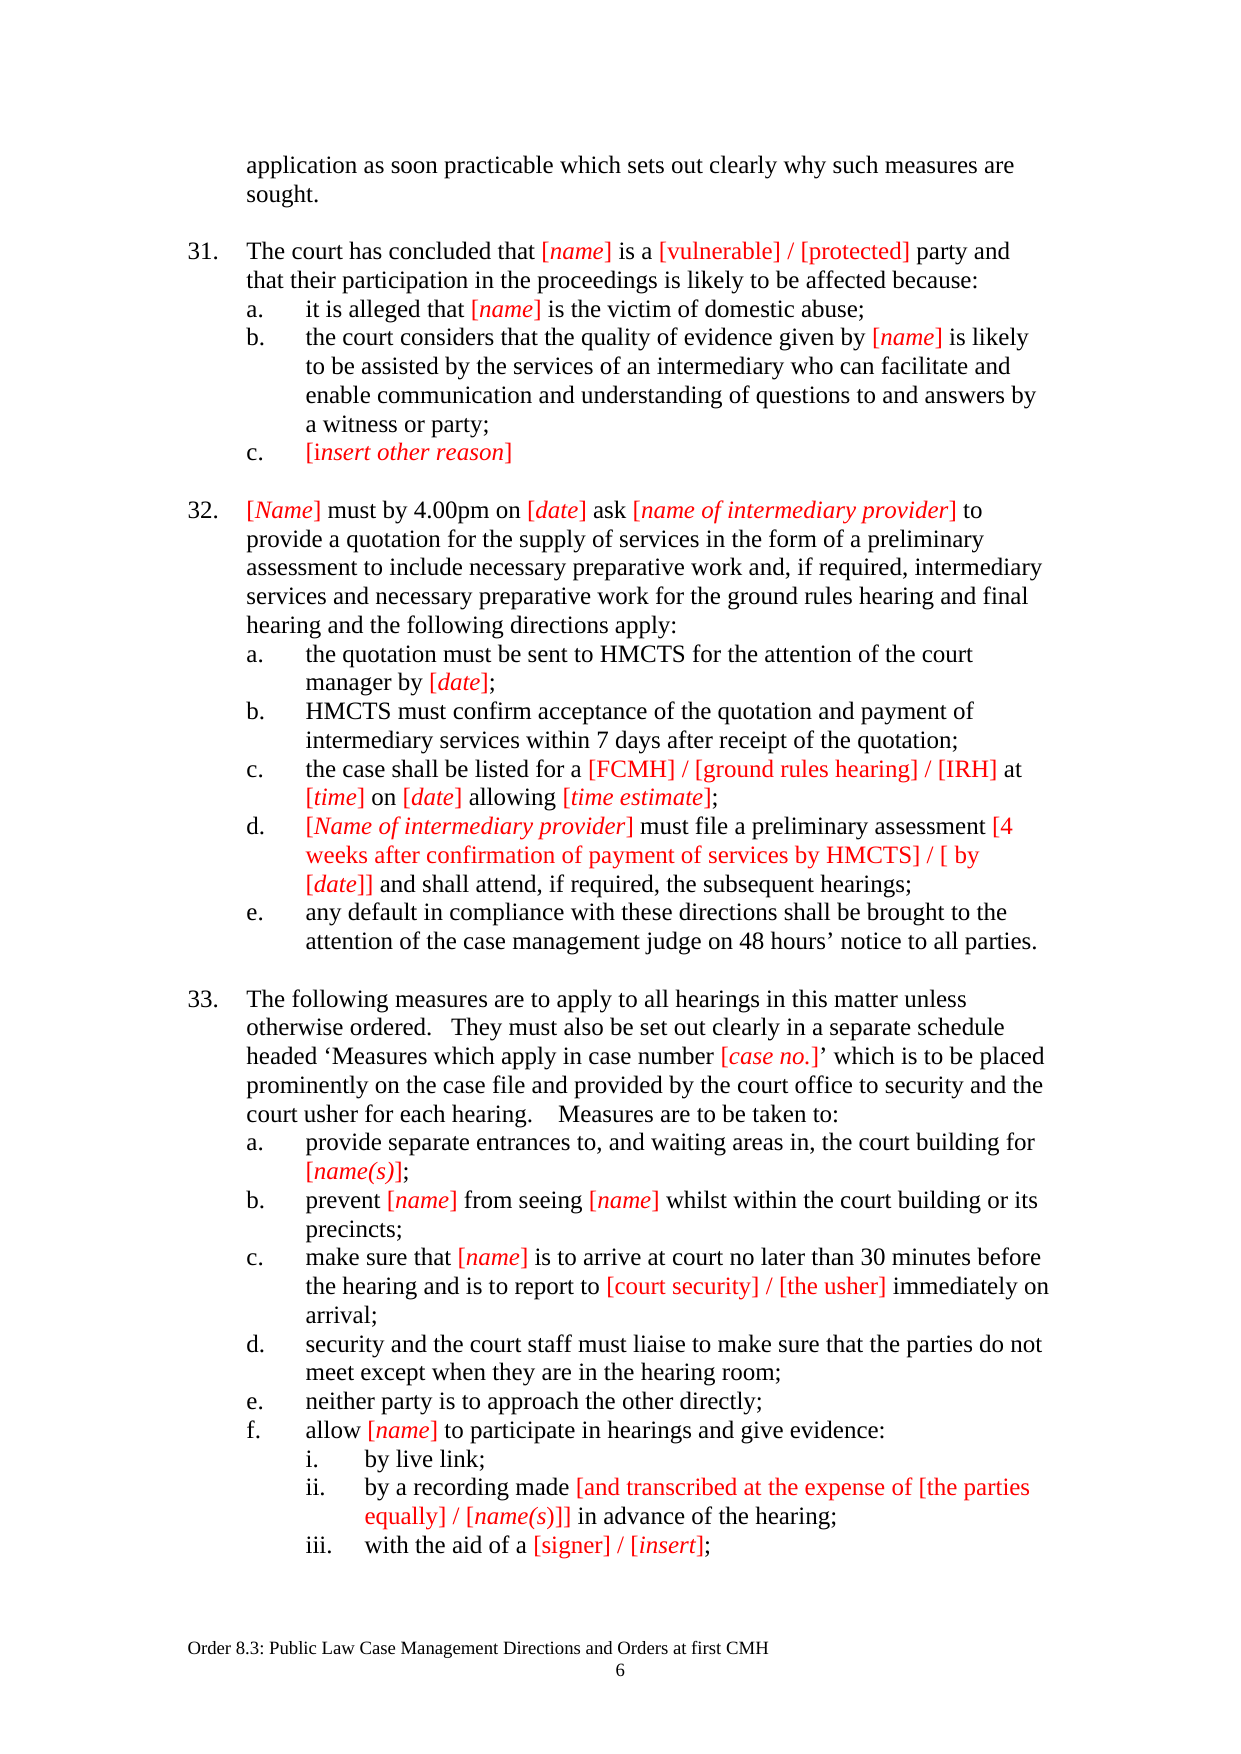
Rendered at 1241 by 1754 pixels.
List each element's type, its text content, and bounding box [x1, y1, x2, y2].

list HMCTS must confirm acceptance of the quotation and payment of intermediary services within 7 days after receipt of the quotation; [246, 696, 1053, 754]
list with the aid of a [signer] / [insert]; [305, 1530, 1053, 1559]
list allow [name] to participate in hearings and give evidence: [246, 1415, 1053, 1444]
list The following measures are to apply to all hearings in this matter unless otherwise ordered. They must also be set out clearly in a separate schedule headed ‘Measures which apply in case number [case no.]’ which is to be placed prominently on the case file and provided by the court office to security and the court usher for each hearing. Measures are to be taken to: [187, 984, 1053, 1127]
list provide separate entrances to, and waiting areas in, the court building for [name(s)]; [246, 1127, 1053, 1185]
list make sure that [name] is to arrive at court no later than 30 minutes before the hearing and is to report to [court security] / [the usher] immediately on arrival; [246, 1242, 1053, 1329]
list prevent [name] from seeing [name] whilst within the court building or its precincts; [246, 1185, 1053, 1242]
list by a recording made [and transcribed at the expense of [the parties equally] / [name(s)]] in advance of the hearing; [305, 1472, 1053, 1530]
list the case shall be listed for a [FCMH] / [ground rules hearing] / [IRH] at [time] on [date] allowing [time estimate]; [246, 754, 1053, 811]
list The court has concluded that [name] is a [vulnerable] / [protected] party and that their participation in the proceedings is likely to be affected because: [187, 236, 1053, 294]
list the court considers that the quality of evidence given by [name] is likely to be assisted by the services of an intermediary who can facilitate and enable communication and understanding of questions to and answers by a witness or party; [246, 322, 1053, 437]
list it is alleged that [name] is the victim of domestic abuse; [246, 294, 1053, 322]
list security and the court staff must liaise to make sure that the parties do not meet except when they are in the hearing room; [246, 1329, 1053, 1386]
list any default in compliance with these directions shall be brought to the attention of the case management judge on 48 hours’ notice to all parties. [246, 897, 1053, 955]
list [insert other reason] [246, 437, 1053, 466]
list [Name] must by 4.00pm on [date] ask [name of intermediary provider] to provide a quotation for the supply of services in the form of a preliminary assessment to include necessary preparative work and, if required, intermediary services and necessary preparative work for the ground rules hearing and final hearing and the following directions apply: [187, 495, 1053, 639]
list by live link; [305, 1444, 1053, 1472]
list [Name of intermediary provider] must file a preliminary assessment [4 weeks after confirmation of payment of services by HMCTS] / [ by [date]] and shall attend, if required, the subsequent hearings; [246, 811, 1053, 897]
list the quotation must be sent to HMCTS for the attention of the court manager by [date]; [246, 639, 1053, 696]
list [187, 150, 1053, 207]
list neither party is to approach the other directly; [246, 1386, 1053, 1415]
